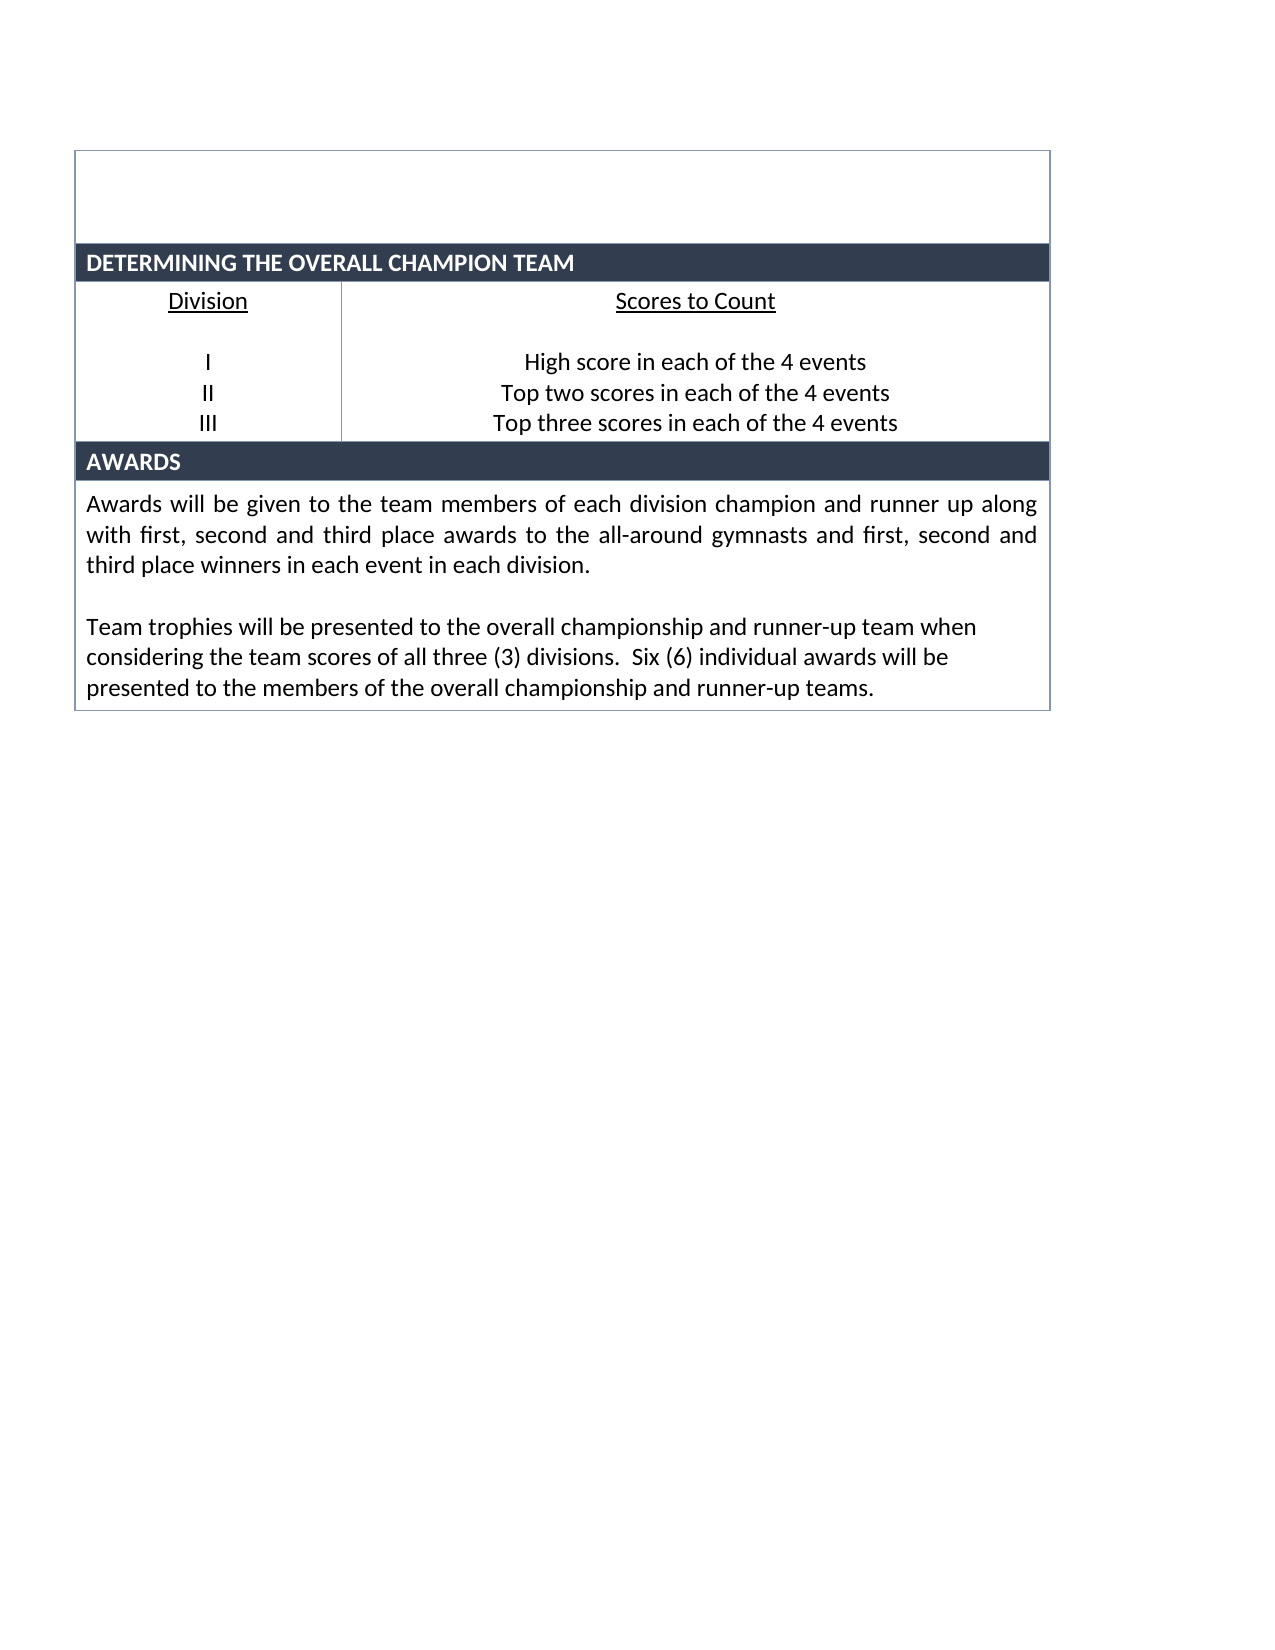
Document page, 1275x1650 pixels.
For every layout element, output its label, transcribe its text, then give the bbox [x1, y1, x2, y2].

table_cell Scores to Count High score in each of the 4 events Top two scores in each of the 4 events Top three scores in each of the 4 events [342, 282, 1049, 441]
table_cell DETERMINING THE OVERALL CHAMPION TEAM [76, 244, 1049, 281]
table_cell Division I II III [76, 282, 341, 441]
table_cell Awards will be given to the team members of each division champion and runner up along with first, second and third place awards to the all-around gymnasts and first, second and third place winners in each event in each division. Team trophies will be presented to the overall championship and runner-up team when considering the team scores of all three (3) divisions. Six (6) individual awards will be presented to the members of the overall championship and runner-up teams. [76, 481, 1049, 710]
table_cell AWARDS [76, 442, 1049, 480]
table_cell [76, 151, 1049, 243]
